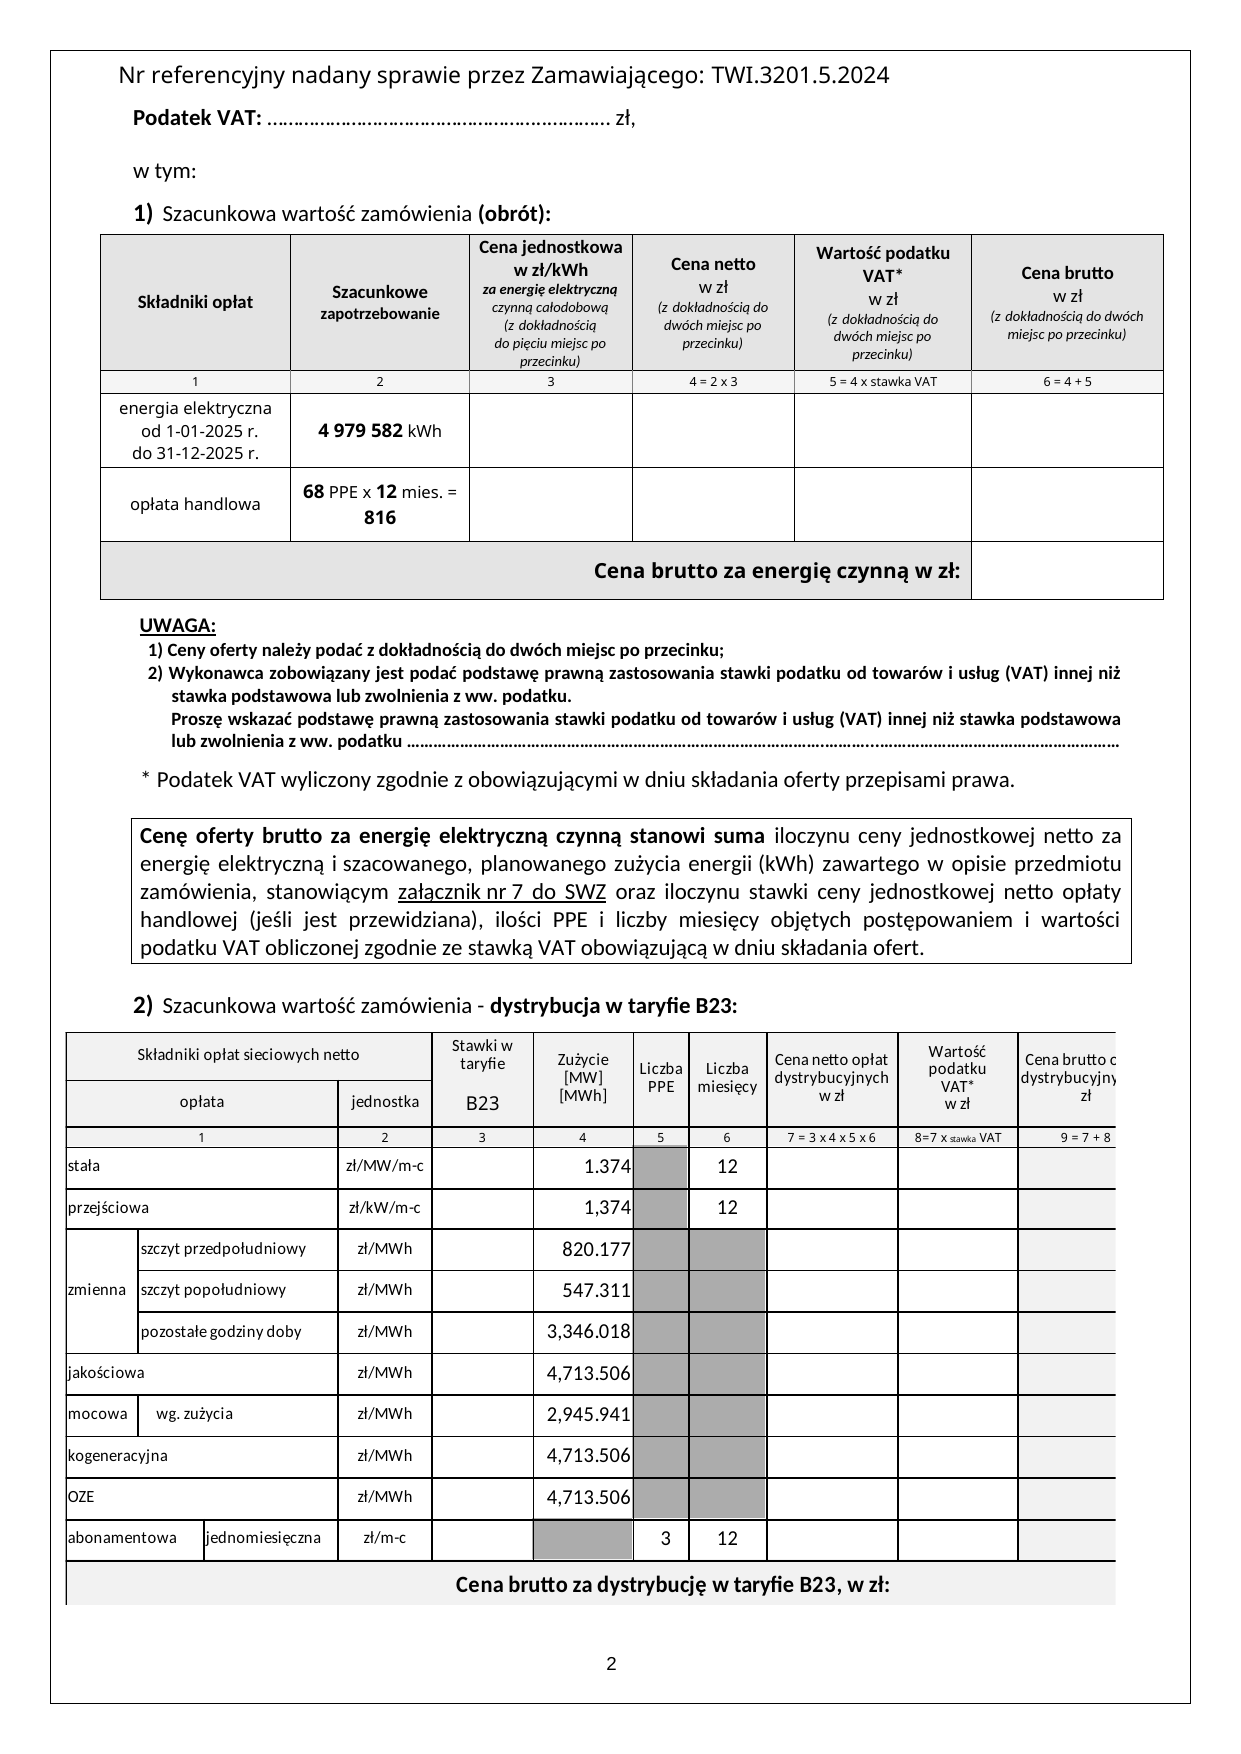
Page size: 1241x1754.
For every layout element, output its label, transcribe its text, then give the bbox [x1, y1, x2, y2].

table_header Wartość podatku VAT* w zł (z dokładnością do dwóch miejsc po przecinku) [795, 235, 971, 370]
text UWAGA: [139, 613, 1120, 638]
table_cell energia elektryczna od 1-01-2025 r. do 31-12-2025 r. [101, 394, 290, 467]
table_cell 6 = 4 + 5 [972, 371, 1163, 393]
table_cell [972, 394, 1163, 467]
table_cell [795, 468, 971, 541]
table_cell 4 = 2 x 3 [633, 371, 794, 393]
table_cell 1 [101, 371, 290, 393]
text 1) Ceny oferty należy podać z dokładnością do dwóch miejsc po przecinku; [148, 638, 1122, 661]
text * Podatek VAT wyliczony zgodnie z obowiązującymi w dniu składania oferty przepisami prawa. [140, 765, 1122, 793]
table_cell [972, 542, 1163, 599]
table_cell [972, 468, 1163, 541]
table_cell [470, 394, 632, 467]
table_cell [795, 394, 971, 467]
table_cell 3 [470, 371, 632, 393]
text Proszę wskazać podstawę prawną zastosowania stawki podatku od towarów i usług (VAT) innej niż stawka podstawowa lub zwolnienia z ww. podatku ………………………………………………………………………………….………...……………………………………………… [171, 707, 1122, 753]
list Szacunkowa wartość zamówienia - dystrybucja w taryfie B23: [133, 989, 1122, 1020]
table_cell 2 [291, 371, 469, 393]
table_cell [470, 468, 632, 541]
table_cell opłata handlowa [101, 468, 290, 541]
table_cell Cena brutto za energię czynną w zł: [101, 542, 971, 599]
table_cell 68 PPE x 12 mies. = 816 [291, 468, 469, 541]
list Szacunkowa wartość zamówienia (obrót): [133, 197, 1122, 227]
text Podatek VAT: ……………………………………………..………… zł, [133, 103, 1122, 131]
table_cell [633, 394, 794, 467]
table_header Cena netto w zł (z dokładnością do dwóch miejsc po przecinku) [633, 235, 794, 370]
text 2) Wykonawca zobowiązany jest podać podstawę prawną zastosowania stawki podatku od towarów i usług (VAT) innej niż stawka podstawowa lub zwolnienia z ww. podatku. [148, 661, 1122, 707]
table_header Składniki opłat [101, 235, 290, 370]
text w tym: [133, 156, 1122, 184]
table_header Cena brutto w zł (z dokładnością do dwóch miejsc po przecinku) [972, 235, 1163, 370]
table_cell [633, 468, 794, 541]
table_cell 5 = 4 x stawka VAT [795, 371, 971, 393]
table_header Szacunkowe zapotrzebowanie [291, 235, 469, 370]
table_header Cena jednostkowa w zł/kWh za energię elektryczną czynną całodobową (z dokładnością do pięciu miejsc po przecinku) [470, 235, 632, 370]
text Cenę oferty brutto za energię elektryczną czynną stanowi suma iloczynu ceny jednostkowej netto za energię elektryczną i szacowanego, planowanego zużycia energii (kWh) zawartego w opisie przedmiotu zamówienia, stanowiącym załącznik nr 7 do SWZ oraz iloczynu stawki ceny jednostkowej netto opłaty handlowej (jeśli jest przewidziana), ilości PPE i liczby miesięcy objętych postępowaniem i wartości podatku VAT obliczonej zgodnie ze stawką VAT obowiązującą w dniu składania ofert. [132, 819, 1131, 963]
table_cell 4 979 582 kWh [291, 394, 469, 467]
